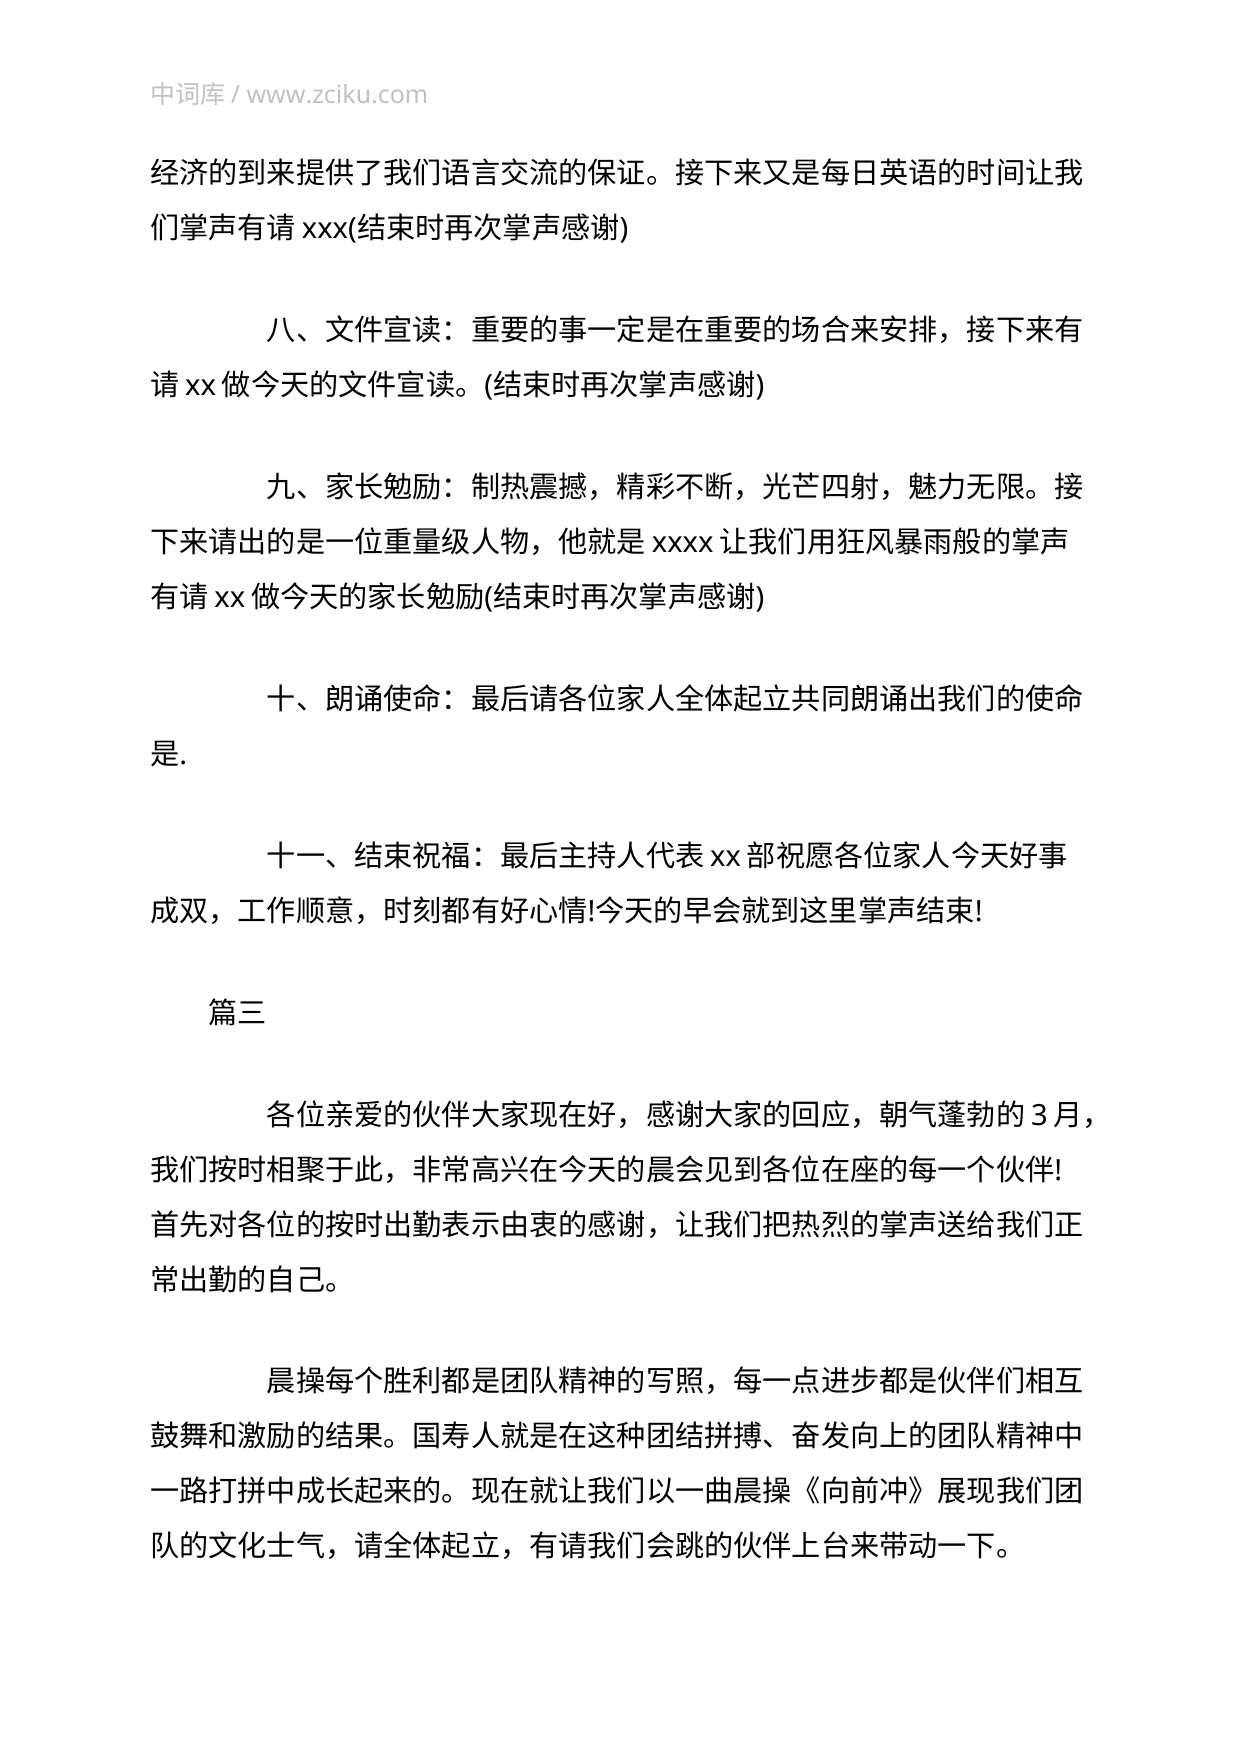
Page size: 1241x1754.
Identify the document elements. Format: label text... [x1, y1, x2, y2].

text 十、朗诵使命：最后请各位家人全体起立共同朗诵出我们的使命是. [150, 676, 1090, 773]
text 各位亲爱的伙伴大家现在好，感谢大家的回应，朝气蓬勃的3月，我们按时相聚于此，非常高兴在今天的晨会见到各位在座的每一个伙伴!首先对各位的按时出勤表示由衷的感谢，让我们把热烈的掌声送给我们正常出勤的自己。 [150, 1091, 1090, 1298]
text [150, 150, 1090, 247]
text 十一、结束祝福：最后主持人代表xx部祝愿各位家人今天好事成双，工作顺意，时刻都有好心情!今天的早会就到这里掌声结束! [150, 832, 1090, 930]
text 篇三 [150, 989, 1090, 1032]
text 晨操每个胜利都是团队精神的写照，每一点进步都是伙伴们相互鼓舞和激励的结果。国寿人就是在这种团结拼搏、奋发向上的团队精神中一路打拼中成长起来的。现在就让我们以一曲晨操《向前冲》展现我们团队的文化士气，请全体起立，有请我们会跳的伙伴上台来带动一下。 [150, 1358, 1090, 1565]
text 八、文件宣读：重要的事一定是在重要的场合来安排，接下来有请xx做今天的文件宣读。(结束时再次掌声感谢) [150, 307, 1090, 404]
text 九、家长勉励：制热震撼，精彩不断，光芒四射，魅力无限。接下来请出的是一位重量级人物，他就是xxxx让我们用狂风暴雨般的掌声有请xx做今天的家长勉励(结束时再次掌声感谢) [150, 464, 1090, 616]
